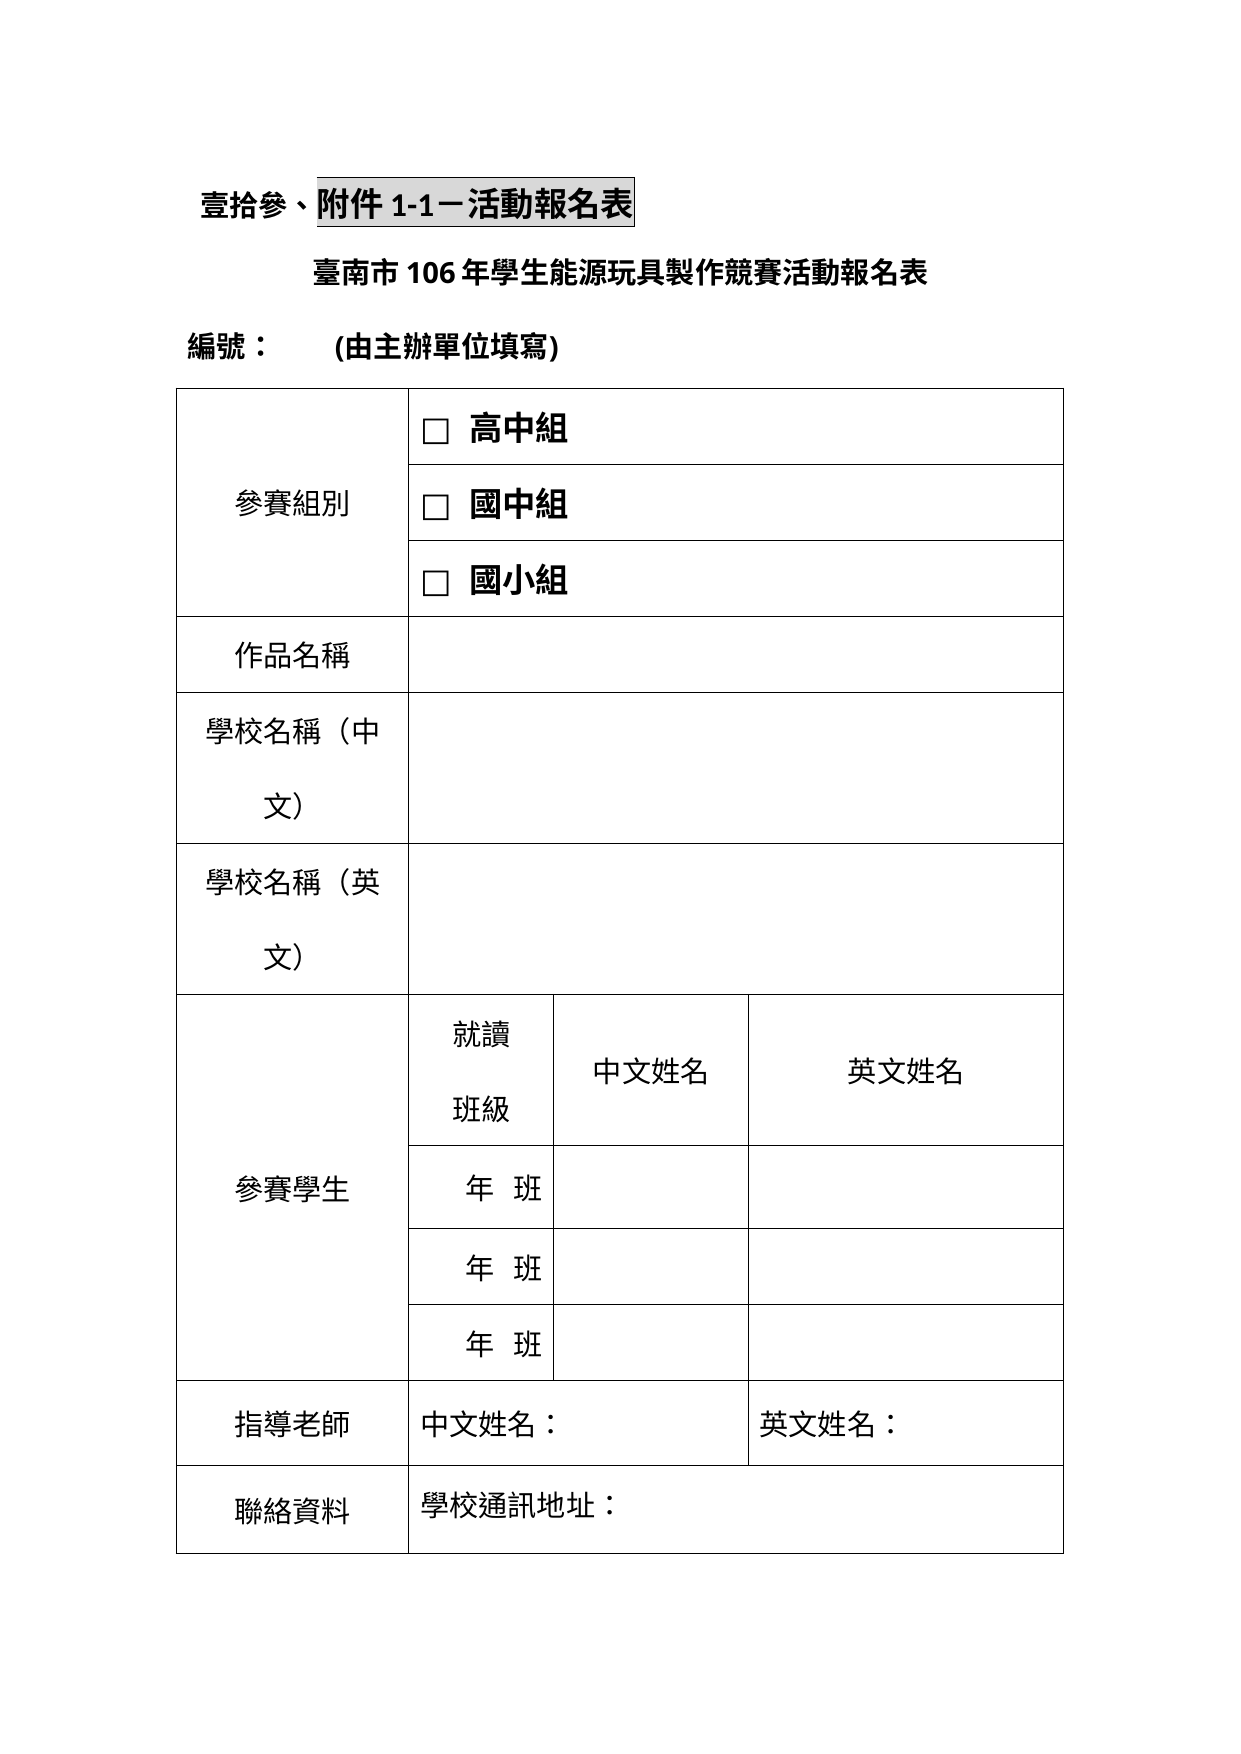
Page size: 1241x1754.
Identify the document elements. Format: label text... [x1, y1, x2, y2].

table_cell [749, 1146, 1063, 1228]
table_cell [409, 617, 1063, 692]
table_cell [409, 1466, 1063, 1553]
table_header □ 高中組 [409, 389, 1063, 463]
table_cell 學校名稱（英文） [177, 844, 408, 994]
table_cell 年 班 [409, 1146, 553, 1228]
table_cell 中文姓名： [409, 1381, 748, 1465]
table_cell 學校名稱（中文） [177, 693, 408, 843]
table_cell 英文姓名： [749, 1381, 1063, 1465]
table_cell 年 班 [409, 1229, 553, 1304]
table_cell 年 班 [409, 1305, 553, 1380]
table_cell [749, 1305, 1063, 1380]
table_cell [749, 1229, 1063, 1304]
table_cell [554, 1229, 748, 1304]
table_cell 作品名稱 [177, 617, 408, 692]
table_cell 聯絡資料 [177, 1466, 408, 1553]
table_cell [554, 1305, 748, 1380]
list 本計劃經臺南市教育局核可後實施，修正時亦同。若有未盡事宜者，隨時補充並公布於本市教育網路中心網站。 附件1-1－活動報名表 [200, 164, 1053, 239]
table_cell 中文姓名 [554, 995, 748, 1145]
table_cell [409, 844, 1063, 994]
table_cell □ 國中組 [409, 465, 1063, 539]
table_cell 就讀 班級 [409, 995, 553, 1145]
table_cell □ 國小組 [409, 541, 1063, 616]
text 臺南市106年學生能源玩具製作競賽活動報名表 [187, 250, 1053, 292]
table_header 參賽組別 [177, 389, 408, 616]
table_cell [554, 1146, 748, 1228]
table_cell 指導老師 [177, 1381, 408, 1465]
text 編號： (由主辦單位填寫) [187, 324, 1053, 366]
table_cell 英文姓名 [749, 995, 1063, 1145]
table_cell [409, 693, 1063, 843]
table_cell 參賽學生 [177, 995, 408, 1380]
